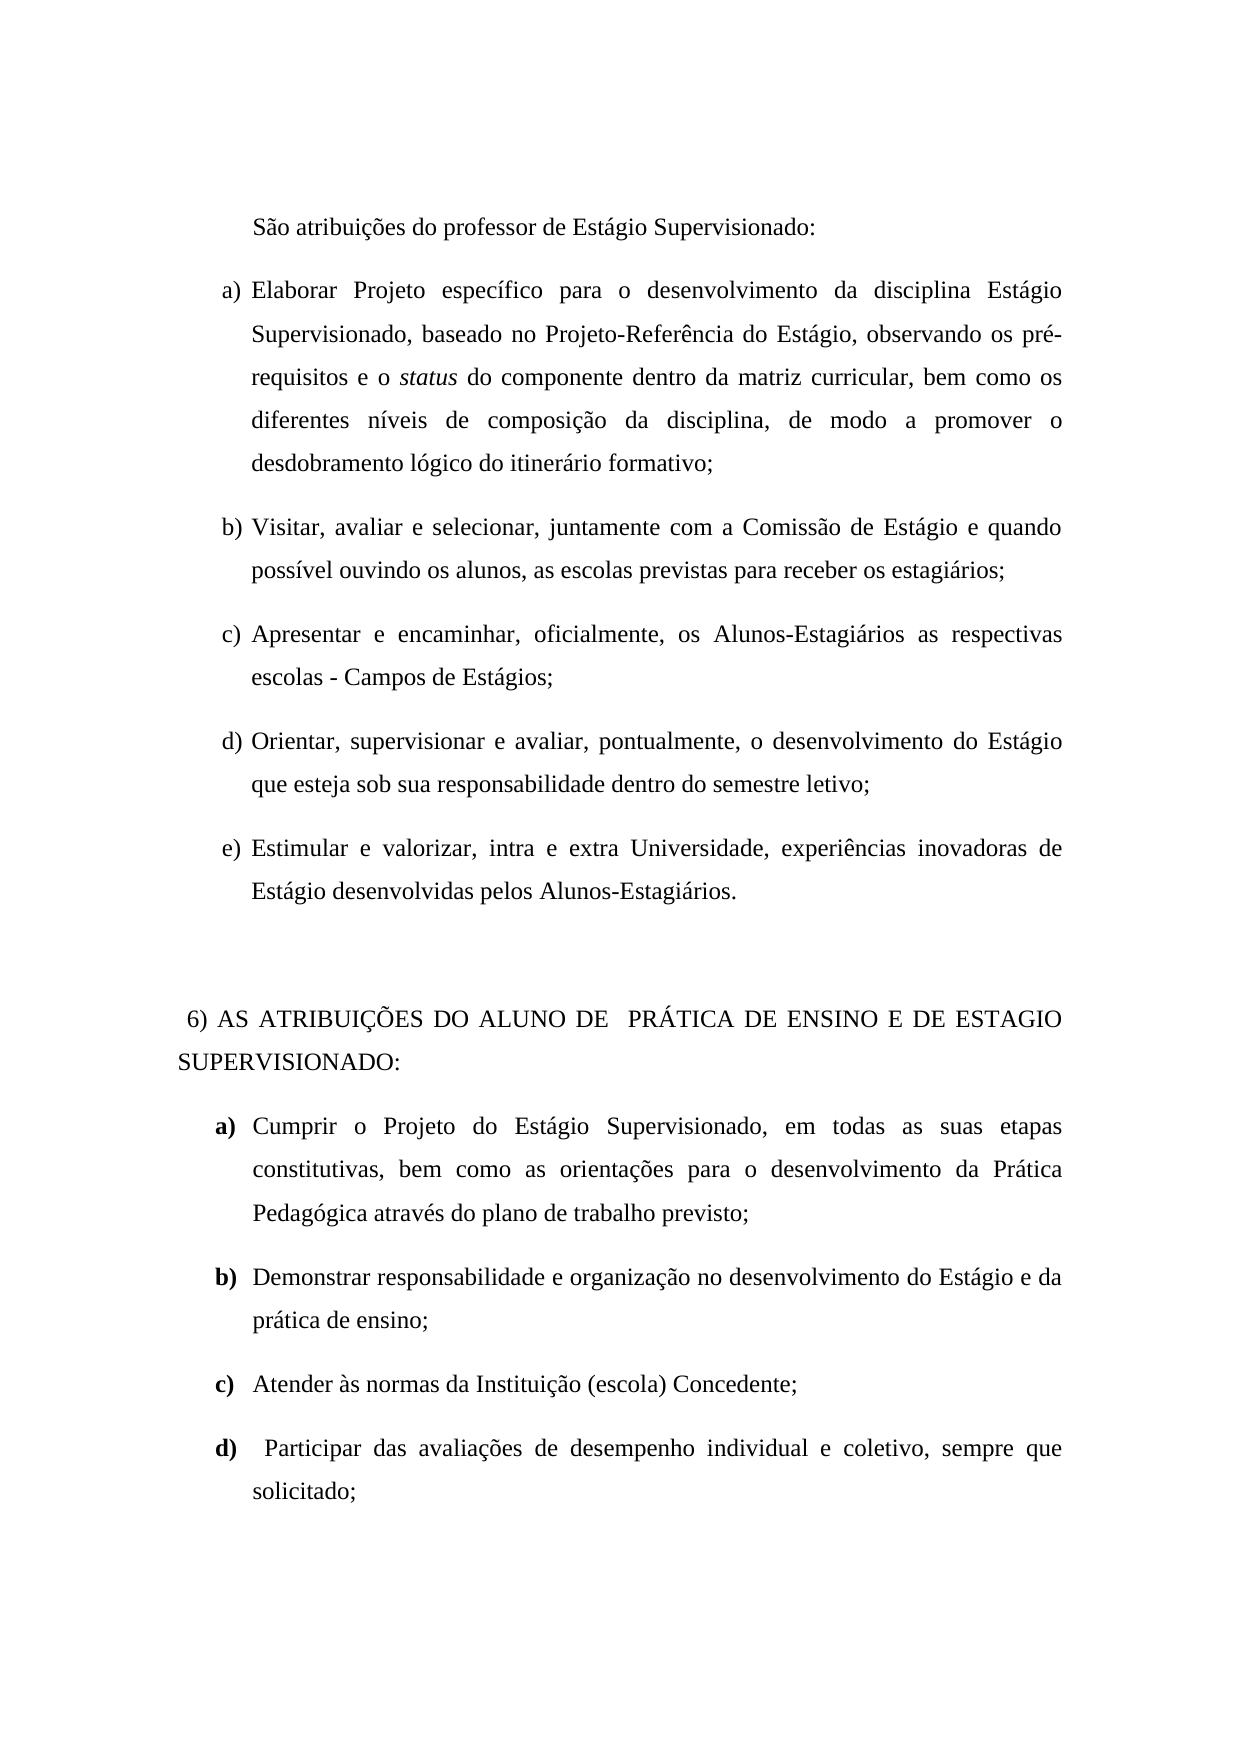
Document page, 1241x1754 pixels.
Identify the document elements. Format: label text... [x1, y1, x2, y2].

list Participar das avaliações de desempenho individual e coletivo, sempre que solicitado; [215, 1433, 1063, 1504]
list Estimular e valorizar, intra e extra Universidade, experiências inovadoras de Estágio desenvolvidas pelos Alunos-Estagiários. [222, 833, 1063, 905]
list Demonstrar responsabilidade e organização no desenvolvimento do Estágio e da prática de ensino; [215, 1262, 1063, 1333]
list Atender às normas da Instituição (escola) Concedente; [215, 1369, 1063, 1397]
text 6) AS ATRIBUIÇÕES DO ALUNO DE PRÁTICA DE ENSINO E DE ESTAGIO SUPERVISIONADO: [177, 1004, 1063, 1076]
list Apresentar e encaminhar, oficialmente, os Alunos-Estagiários as respectivas escolas - Campos de Estágios; [222, 619, 1063, 691]
text São atribuições do professor de Estágio Supervisionado: [252, 212, 1063, 240]
list Orientar, supervisionar e avaliar, pontualmente, o desenvolvimento do Estágio que esteja sob sua responsabilidade dentro do semestre letivo; [222, 726, 1063, 798]
list Cumprir o Projeto do Estágio Supervisionado, em todas as suas etapas constitutivas, bem como as orientações para o desenvolvimento da Prática Pedagógica através do plano de trabalho previsto; [215, 1111, 1063, 1226]
list Elaborar Projeto específico para o desenvolvimento da disciplina Estágio Supervisionado, baseado no Projeto-Referência do Estágio, observando os pré-requisitos e o status do componente dentro da matriz curricular, bem como os diferentes níveis de composição da disciplina, de modo a promover o desdobramento lógico do itinerário formativo; [222, 276, 1063, 477]
list Visitar, avaliar e selecionar, juntamente com a Comissão de Estágio e quando possível ouvindo os alunos, as escolas previstas para receber os estagiários; [222, 512, 1063, 584]
